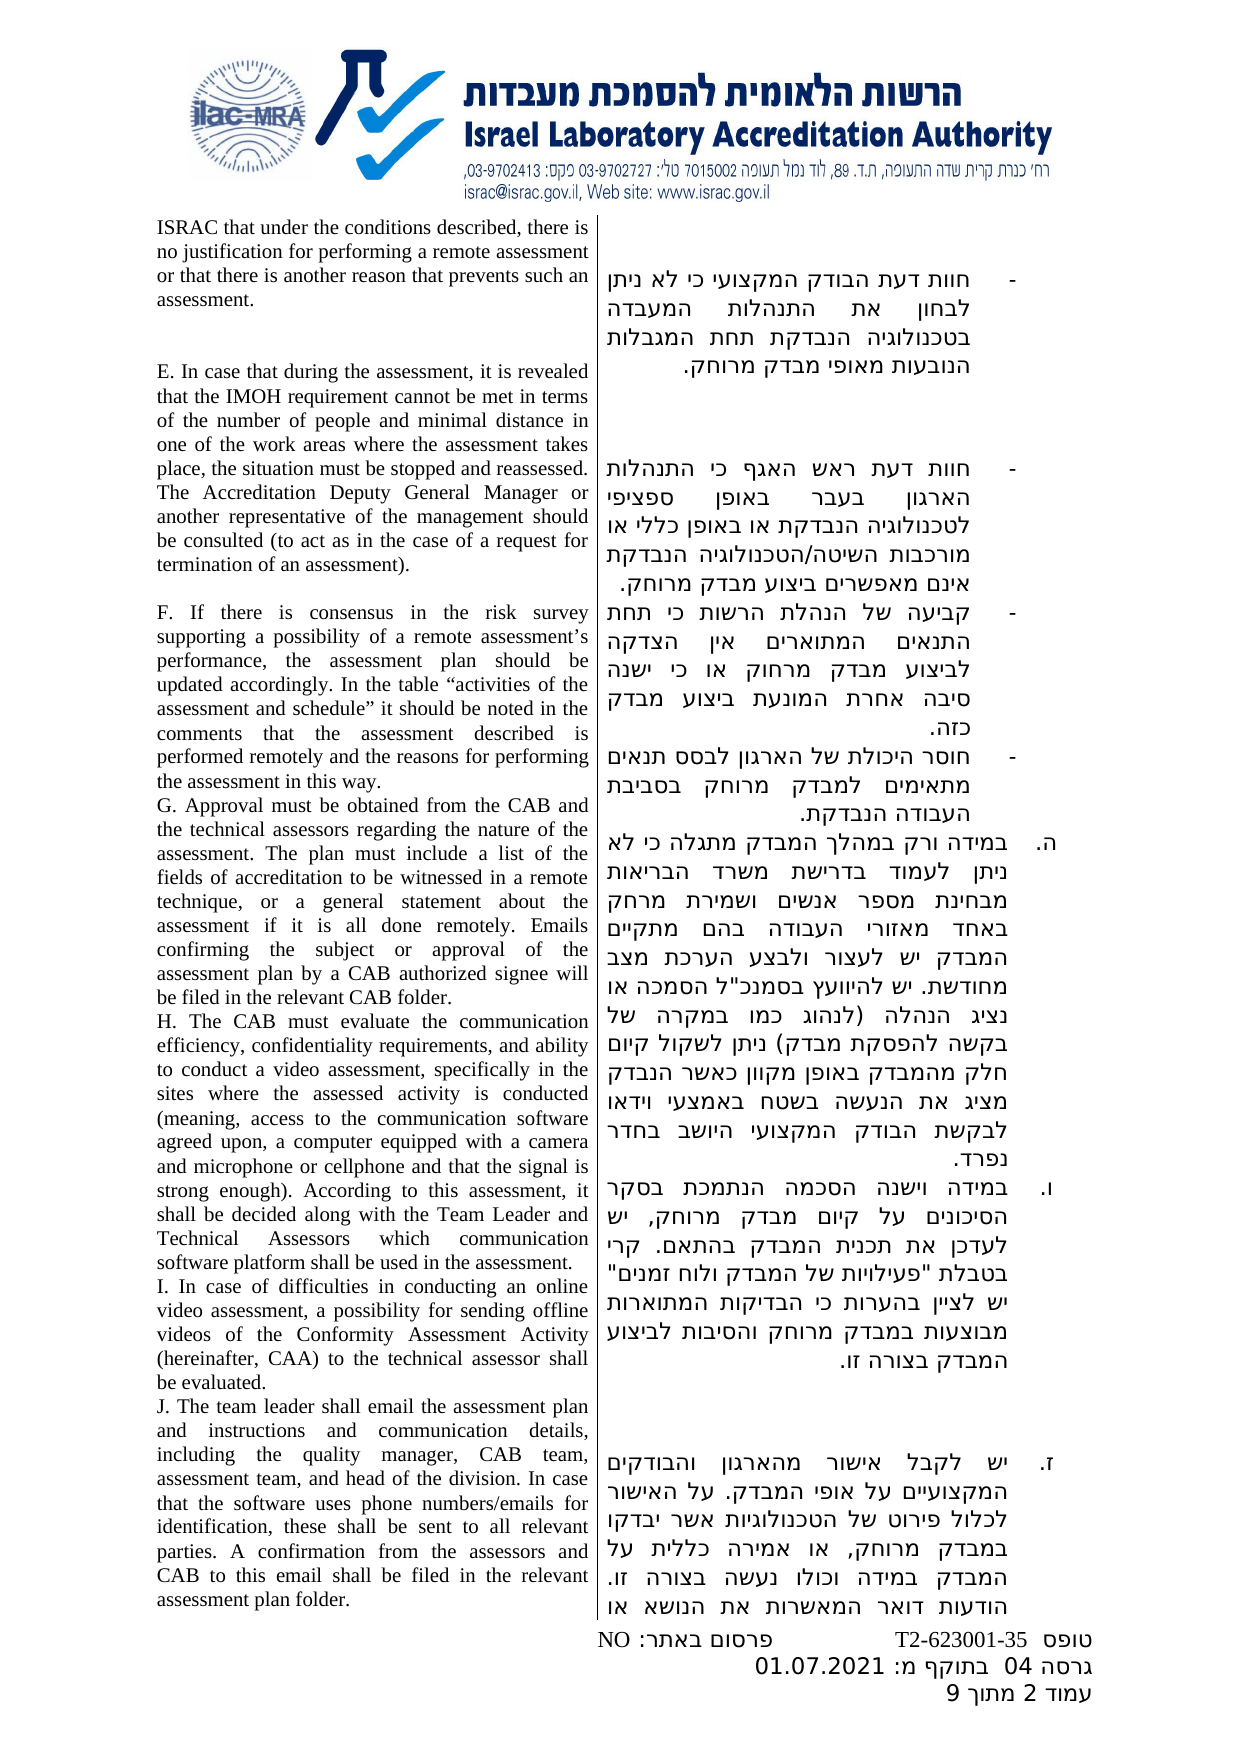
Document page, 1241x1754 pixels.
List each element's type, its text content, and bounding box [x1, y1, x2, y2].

picture [187, 47, 1052, 202]
